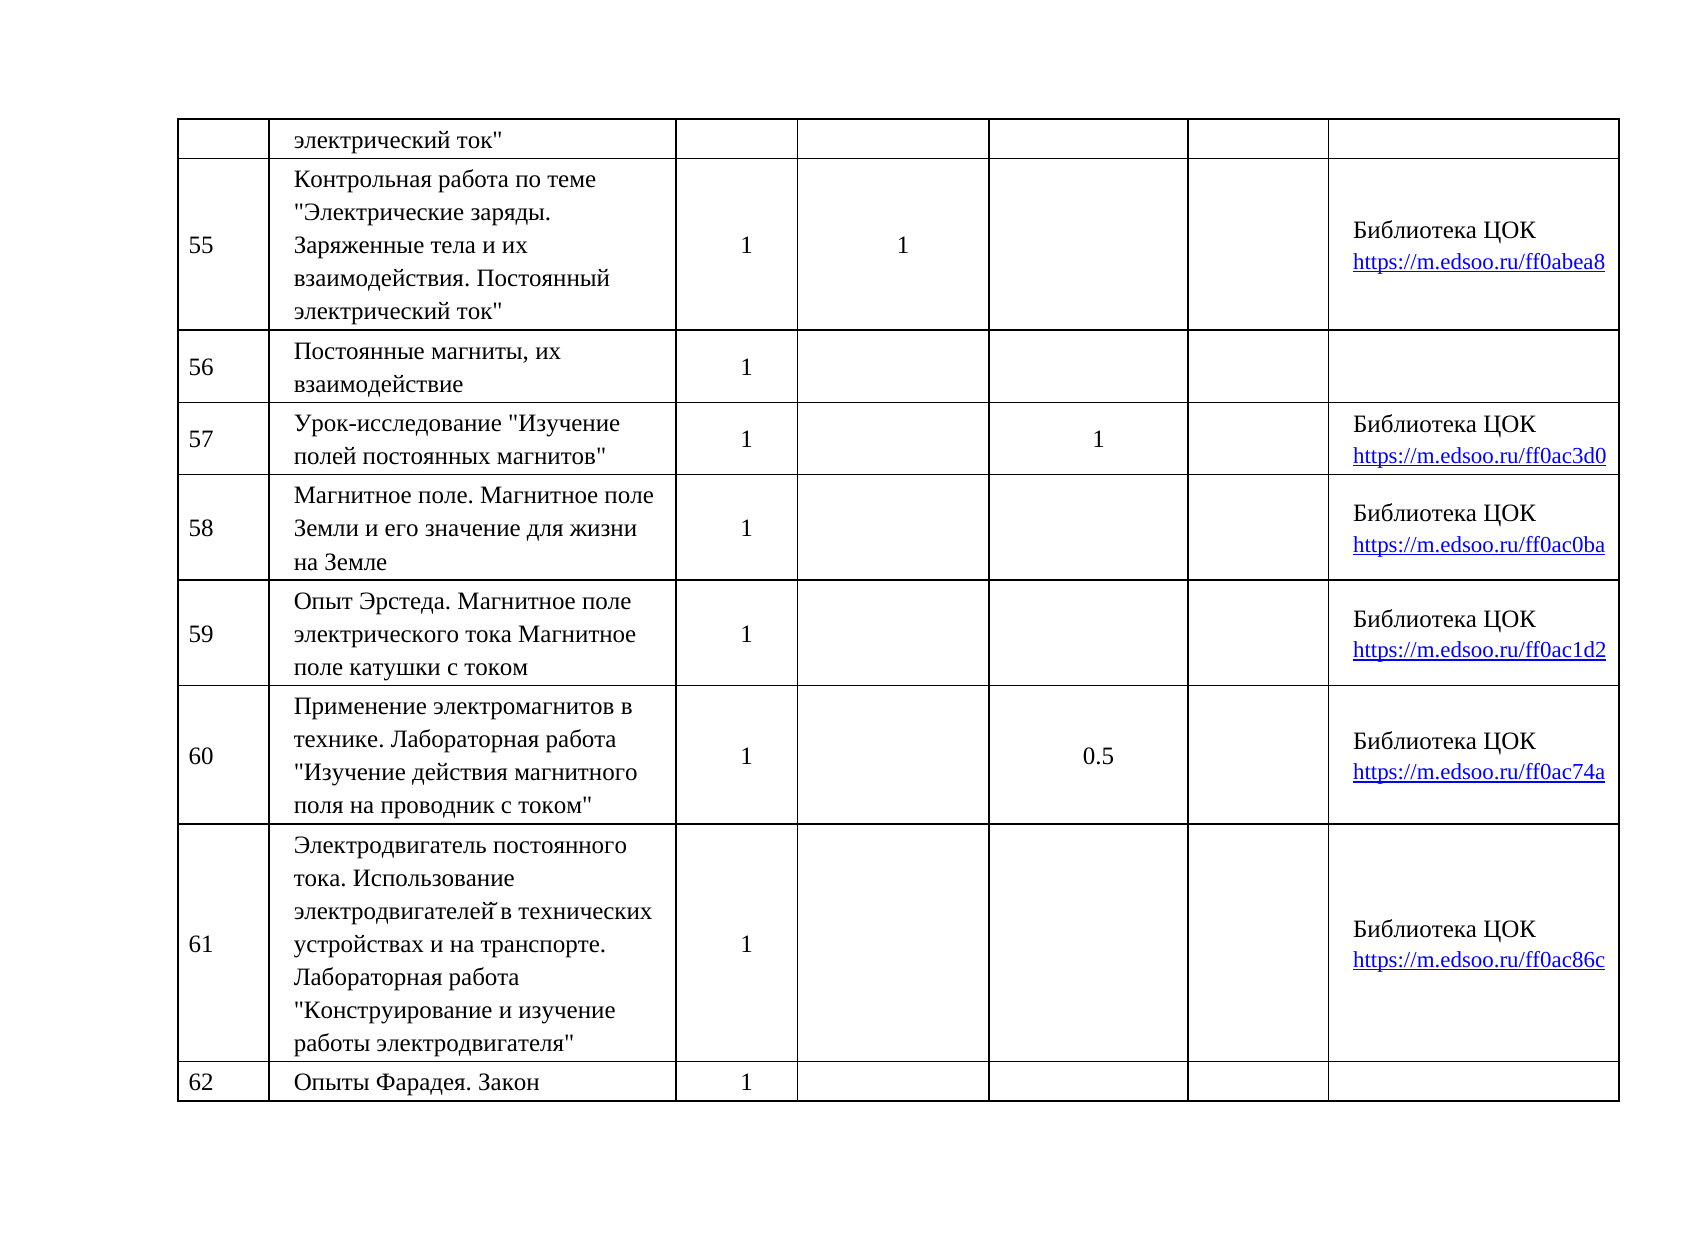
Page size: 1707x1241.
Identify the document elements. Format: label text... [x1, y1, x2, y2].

table_cell 54 [179, 120, 268, 157]
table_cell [270, 120, 675, 157]
table_cell Библиотека ЦОК https://m.edsoo.ru/ff0ac74a [1329, 686, 1618, 823]
table_cell [798, 120, 988, 157]
table_cell [990, 581, 1187, 684]
table_cell [798, 581, 988, 684]
table_cell 60 [179, 686, 268, 823]
table_cell 1 [798, 159, 988, 329]
table_cell [1189, 403, 1328, 474]
table_cell [1189, 331, 1328, 401]
table_cell 1 [677, 686, 797, 823]
table_cell 1 [677, 120, 797, 157]
table_cell Контрольная работа по теме "Электрические заряды. Заряженные тела и их взаимодействия. Постоянный электрический ток" [270, 159, 675, 329]
table_cell [1189, 159, 1328, 329]
table_cell [1329, 1062, 1618, 1100]
table_cell 1 [677, 581, 797, 684]
table_cell 59 [179, 581, 268, 684]
table_cell [990, 475, 1187, 579]
table_cell Магнитное поле. Магнитное поле Земли и его значение для жизни на Земле [270, 475, 675, 579]
table_cell 1 [677, 1062, 797, 1100]
table_cell 58 [179, 475, 268, 579]
table_cell [990, 159, 1187, 329]
table_cell Библиотека ЦОК https://m.edsoo.ru/ff0ac0ba [1329, 475, 1618, 579]
table_cell 1 [677, 159, 797, 329]
table_cell [798, 825, 988, 1061]
table_cell 55 [179, 159, 268, 329]
table_cell [1189, 475, 1328, 579]
table_cell Библиотека ЦОК https://m.edsoo.ru/ff0ac86c [1329, 825, 1618, 1061]
table_cell 1 [677, 331, 797, 401]
table_cell [798, 1062, 988, 1100]
table_cell 1 [990, 403, 1187, 474]
table_cell 1 [677, 825, 797, 1061]
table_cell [270, 1062, 675, 1100]
table_cell Постоянные магниты, их взаимодействие [270, 331, 675, 401]
table_cell 57 [179, 403, 268, 474]
table_cell [1189, 120, 1328, 157]
table_cell 0.5 [990, 686, 1187, 823]
table_cell Опыт Эрстеда. Магнитное поле электрического тока Магнитное поле катушки с током [270, 581, 675, 684]
table_cell Применение электромагнитов в технике. Лабораторная работа "Изучение действия магнитного поля на проводник с током" [270, 686, 675, 823]
table_cell 1 [677, 475, 797, 579]
table_cell [990, 331, 1187, 401]
table_cell [990, 120, 1187, 157]
table_cell Библиотека ЦОК https://m.edsoo.ru/ff0abea8 [1329, 159, 1618, 329]
table_cell 1 [677, 403, 797, 474]
table_cell [798, 686, 988, 823]
table_cell 61 [179, 825, 268, 1061]
table_cell [1189, 686, 1328, 823]
table_cell [798, 475, 988, 579]
table_cell 62 [179, 1062, 268, 1100]
table_cell Урок-исследование "Изучение полей постоянных магнитов" [270, 403, 675, 474]
table_cell Библиотека ЦОК https://m.edsoo.ru/ff0ac1d2 [1329, 581, 1618, 684]
table_cell 56 [179, 331, 268, 401]
table_cell [1189, 825, 1328, 1061]
table_cell Библиотека ЦОК https://m.edsoo.ru/ff0ac3d0 [1329, 403, 1618, 474]
table_cell [798, 331, 988, 401]
table_cell Электродвигатель постоянного тока. Использование электродвигателей̆ в технических устройствах и на транспорте. Лабораторная работа "Конструирование и изучение работы электродвигателя" [270, 825, 675, 1061]
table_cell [1329, 120, 1618, 157]
table_cell [1189, 1062, 1328, 1100]
table_cell [1329, 331, 1618, 401]
table_cell [990, 1062, 1187, 1100]
table_cell [798, 403, 988, 474]
table_cell [990, 825, 1187, 1061]
table_cell [1189, 581, 1328, 684]
